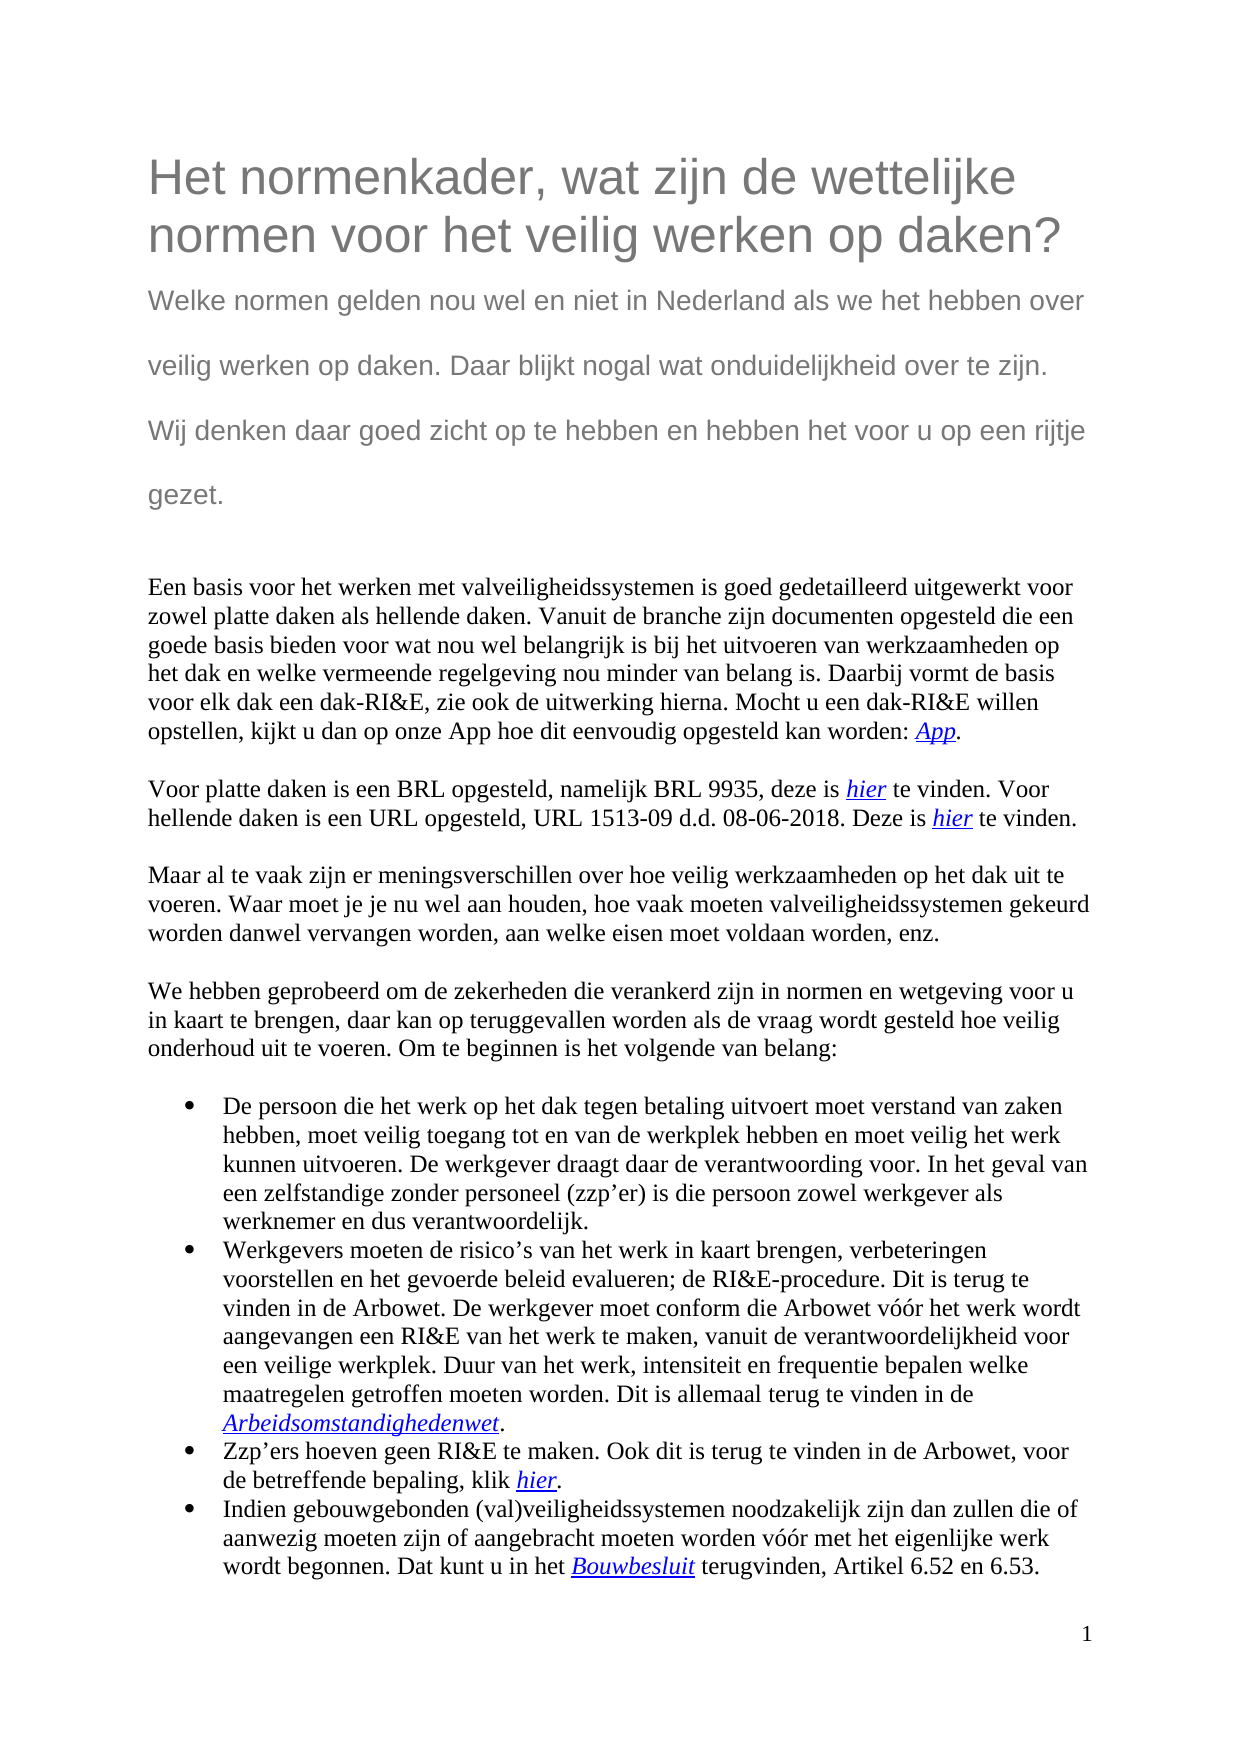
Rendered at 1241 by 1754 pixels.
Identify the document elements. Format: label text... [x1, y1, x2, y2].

subtitle Het normenkader, wat zijn de wettelijke normen voor het veilig werken op daken? [148, 148, 1092, 263]
list Werkgevers moeten de risico’s van het werk in kaart brengen, verbeteringen voorstellen en het gevoerde beleid evalueren; de RI&E-procedure. Dit is terug te vinden in de Arbowet. De werkgever moet conform die Arbowet vóór het werk wordt aangevangen een RI&E van het werk te maken, vanuit de verantwoordelijkheid voor een veilige werkplek. Duur van het werk, intensiteit en frequentie bepalen welke maatregelen getroffen moeten worden. Dit is allemaal terug te vinden in de Arbeidsomstandighedenwet. [185, 1235, 1092, 1436]
text Voor platte daken is een BRL opgesteld, namelijk BRL 9935, deze is hier te vinden. Voor hellende daken is een URL opgesteld, URL 1513-09 d.d. 08-06-2018. Deze is hier te vinden. [148, 774, 1092, 831]
text Een basis voor het werken met valveiligheidssystemen is goed gedetailleerd uitgewerkt voor zowel platte daken als hellende daken. Vanuit de branche zijn documenten opgesteld die een goede basis bieden voor wat nou wel belangrijk is bij het uitvoeren van werkzaamheden op het dak en welke vermeende regelgeving nou minder van belang is. Daarbij vormt de basis voor elk dak een dak-RI&E, zie ook de uitwerking hierna. Mocht u een dak-RI&E willen opstellen, kijkt u dan op onze App hoe dit eenvoudig opgesteld kan worden: App. [148, 572, 1092, 745]
text Maar al te vaak zijn er meningsverschillen over hoe veilig werkzaamheden op het dak uit te voeren. Waar moet je je nu wel aan houden, hoe vaak moeten valveiligheidssystemen gekeurd worden danwel vervangen worden, aan welke eisen moet voldaan worden, enz. [148, 861, 1092, 947]
list Indien gebouwgebonden (val)veiligheidssystemen noodzakelijk zijn dan zullen die of aanwezig moeten zijn of aangebracht moeten worden vóór met het eigenlijke werk wordt begonnen. Dat kunt u in het Bouwbesluit terugvinden, Artikel 6.52 en 6.53. [185, 1494, 1092, 1580]
text We hebben geprobeerd om de zekerheden die verankerd zijn in normen en wetgeving voor u in kaart te brengen, daar kan op teruggevallen worden als de vraag wordt gesteld hoe veilig onderhoud uit te voeren. Om te beginnen is het volgende van belang: [148, 976, 1092, 1062]
text Welke normen gelden nou wel en niet in Nederland als we het hebben over veilig werken op daken. Daar blijkt nogal wat onduidelijkheid over te zijn. Wij denken daar goed zicht op te hebben en hebben het voor u op een rijtje gezet. [148, 284, 1092, 511]
list De persoon die het werk op het dak tegen betaling uitvoert moet verstand van zaken hebben, moet veilig toegang tot en van de werkplek hebben en moet veilig het werk kunnen uitvoeren. De werkgever draagt daar de verantwoording voor. In het geval van een zelfstandige zonder personeel (zzp’er) is die persoon zowel werkgever als werknemer en dus verantwoordelijk. [185, 1091, 1092, 1235]
list Zzp’ers hoeven geen RI&E te maken. Ook dit is terug te vinden in de Arbowet, voor de betreffende bepaling, klik hier. [185, 1436, 1092, 1494]
